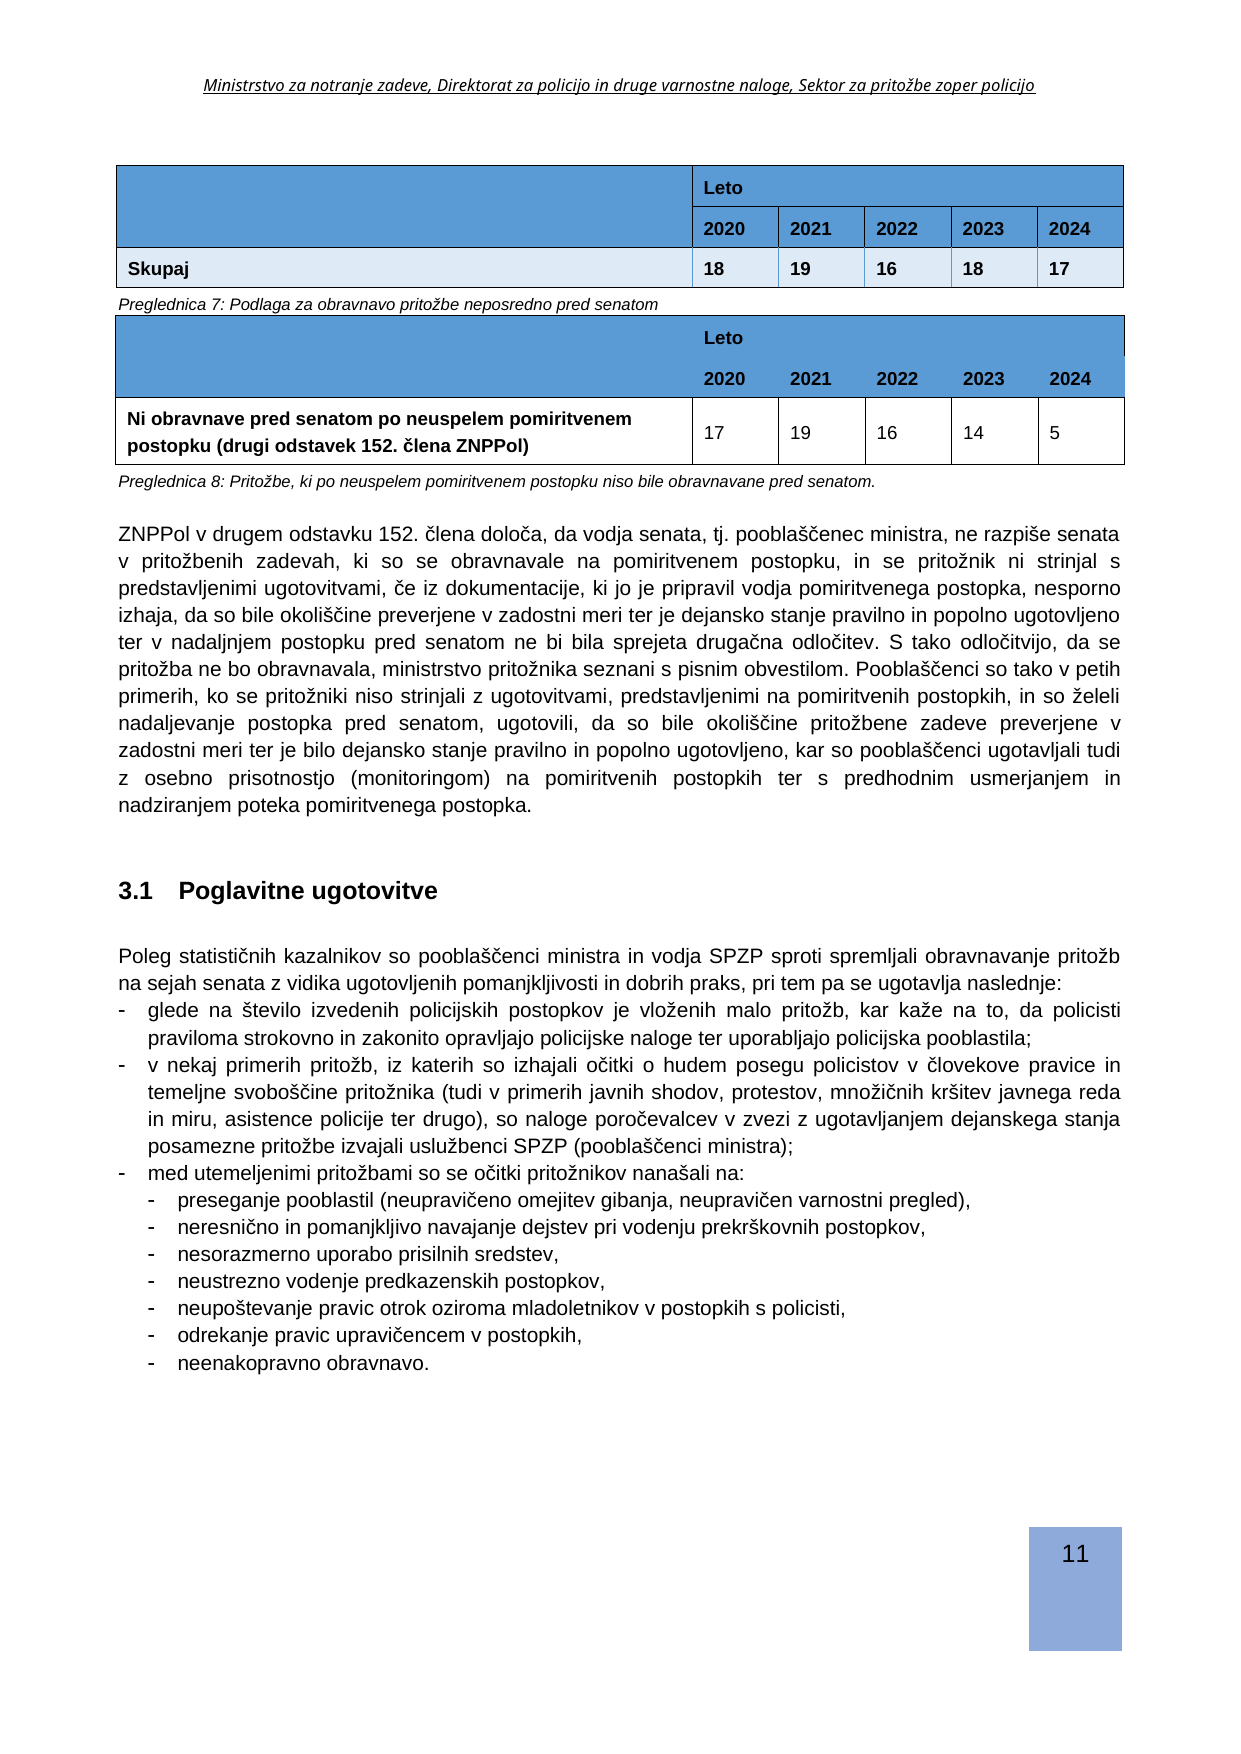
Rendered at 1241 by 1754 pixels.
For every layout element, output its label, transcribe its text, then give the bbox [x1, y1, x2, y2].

table_cell Ni obravnave pred senatom po neuspelem pomiritvenem postopku (drugi odstavek 152. člena ZNPPol) [116, 398, 692, 464]
table_cell 16 [865, 248, 951, 287]
table_header Leto [693, 316, 1124, 356]
table_cell 18 [693, 248, 778, 287]
table_cell 2024 [1039, 357, 1124, 397]
table_cell 16 [866, 398, 951, 464]
table_cell 2021 [779, 357, 865, 397]
table_cell 5 [1039, 398, 1124, 464]
table_cell 2023 [952, 357, 1038, 397]
table_header Leto [693, 166, 1123, 206]
table_cell 17 [693, 398, 778, 464]
list glede na število izvedenih policijskih postopkov je vloženih malo pritožb, kar kaže na to, da policisti praviloma strokovno in zakonito opravljajo policijske naloge ter uporabljajo policijska pooblastila; [118, 996, 1122, 1050]
table_cell 2020 [693, 357, 778, 397]
table_cell 2021 [779, 207, 864, 247]
list neustrezno vodenje predkazenskih postopkov, [148, 1267, 1122, 1294]
table_cell 18 [952, 248, 1037, 287]
text Preglednica 8: Pritožbe, ki po neuspelem pomiritvenem postopku niso bile obravnavane pred senatom. [118, 465, 1122, 492]
list med utemeljenimi pritožbami so se očitki pritožnikov nanašali na: [118, 1159, 1122, 1186]
list v nekaj primerih pritožb, iz katerih so izhajali očitki o hudem posegu policistov v človekove pravice in temeljne svoboščine pritožnika (tudi v primerih javnih shodov, protestov, množičnih kršitev javnega reda in miru, asistence policije ter drugo), so naloge poročevalcev v zvezi z ugotavljanjem dejanskega stanja posamezne pritožbe izvajali uslužbenci SPZP (pooblaščenci ministra); [118, 1050, 1122, 1159]
table_cell 14 [952, 398, 1038, 464]
table_cell 17 [1038, 248, 1123, 287]
table_cell 2020 [693, 207, 778, 247]
table_cell 2023 [952, 207, 1037, 247]
text Poleg statističnih kazalnikov so pooblaščenci ministra in vodja SPZP sproti spremljali obravnavanje pritožb na sejah senata z vidika ugotovljenih pomanjkljivosti in dobrih praks, pri tem pa se ugotavlja naslednje: [118, 942, 1122, 996]
table_cell 19 [779, 398, 865, 464]
list preseganje pooblastil (neupravičeno omejitev gibanja, neupravičen varnostni pregled), [148, 1186, 1122, 1213]
table_cell Skupaj [117, 248, 692, 287]
text Preglednica 7: Podlaga za obravnavo pritožbe neposredno pred senatom [118, 288, 1122, 315]
table_header [116, 316, 692, 397]
list neresnično in pomanjkljivo navajanje dejstev pri vodenju prekrškovnih postopkov, [148, 1213, 1122, 1240]
table_cell 2022 [866, 357, 951, 397]
subtitle Poglavitne ugotovitve [118, 877, 1122, 904]
text ZNPPol v drugem odstavku 152. člena določa, da vodja senata, tj. pooblaščenec ministra, ne razpiše senata v pritožbenih zadevah, ki so se obravnavale na pomiritvenem postopku, in se pritožnik ni strinjal s predstavljenimi ugotovitvami, če iz dokumentacije, ki jo je pripravil vodja pomiritvenega postopka, nesporno izhaja, da so bile okoliščine preverjene v zadostni meri ter je dejansko stanje pravilno in popolno ugotovljeno ter v nadaljnjem postopku pred senatom ne bi bila sprejeta drugačna odločitev. S tako odločitvijo, da se pritožba ne bo obravnavala, ministrstvo pritožnika seznani s pisnim obvestilom. Pooblaščenci so tako v petih primerih, ko se pritožniki niso strinjali z ugotovitvami, predstavljenimi na pomiritvenih postopkih, in so želeli nadaljevanje postopka pred senatom, ugotovili, da so bile okoliščine pritožbene zadeve preverjene v zadostni meri ter je bilo dejansko stanje pravilno in popolno ugotovljeno, kar so pooblaščenci ugotavljali tudi z osebno prisotnostjo (monitoringom) na pomiritvenih postopkih ter s predhodnim usmerjanjem in nadziranjem poteka pomiritvenega postopka. [118, 519, 1122, 817]
table_header [117, 166, 692, 247]
list neenakopravno obravnavo. [148, 1348, 1122, 1375]
table_cell 2022 [865, 207, 951, 247]
table_cell 2024 [1038, 207, 1123, 247]
list nesorazmerno uporabo prisilnih sredstev, [148, 1240, 1122, 1267]
list odrekanje pravic upravičencem v postopkih, [148, 1321, 1122, 1348]
list neupoštevanje pravic otrok oziroma mladoletnikov v postopkih s policisti, [148, 1294, 1122, 1321]
table_cell 19 [779, 248, 864, 287]
